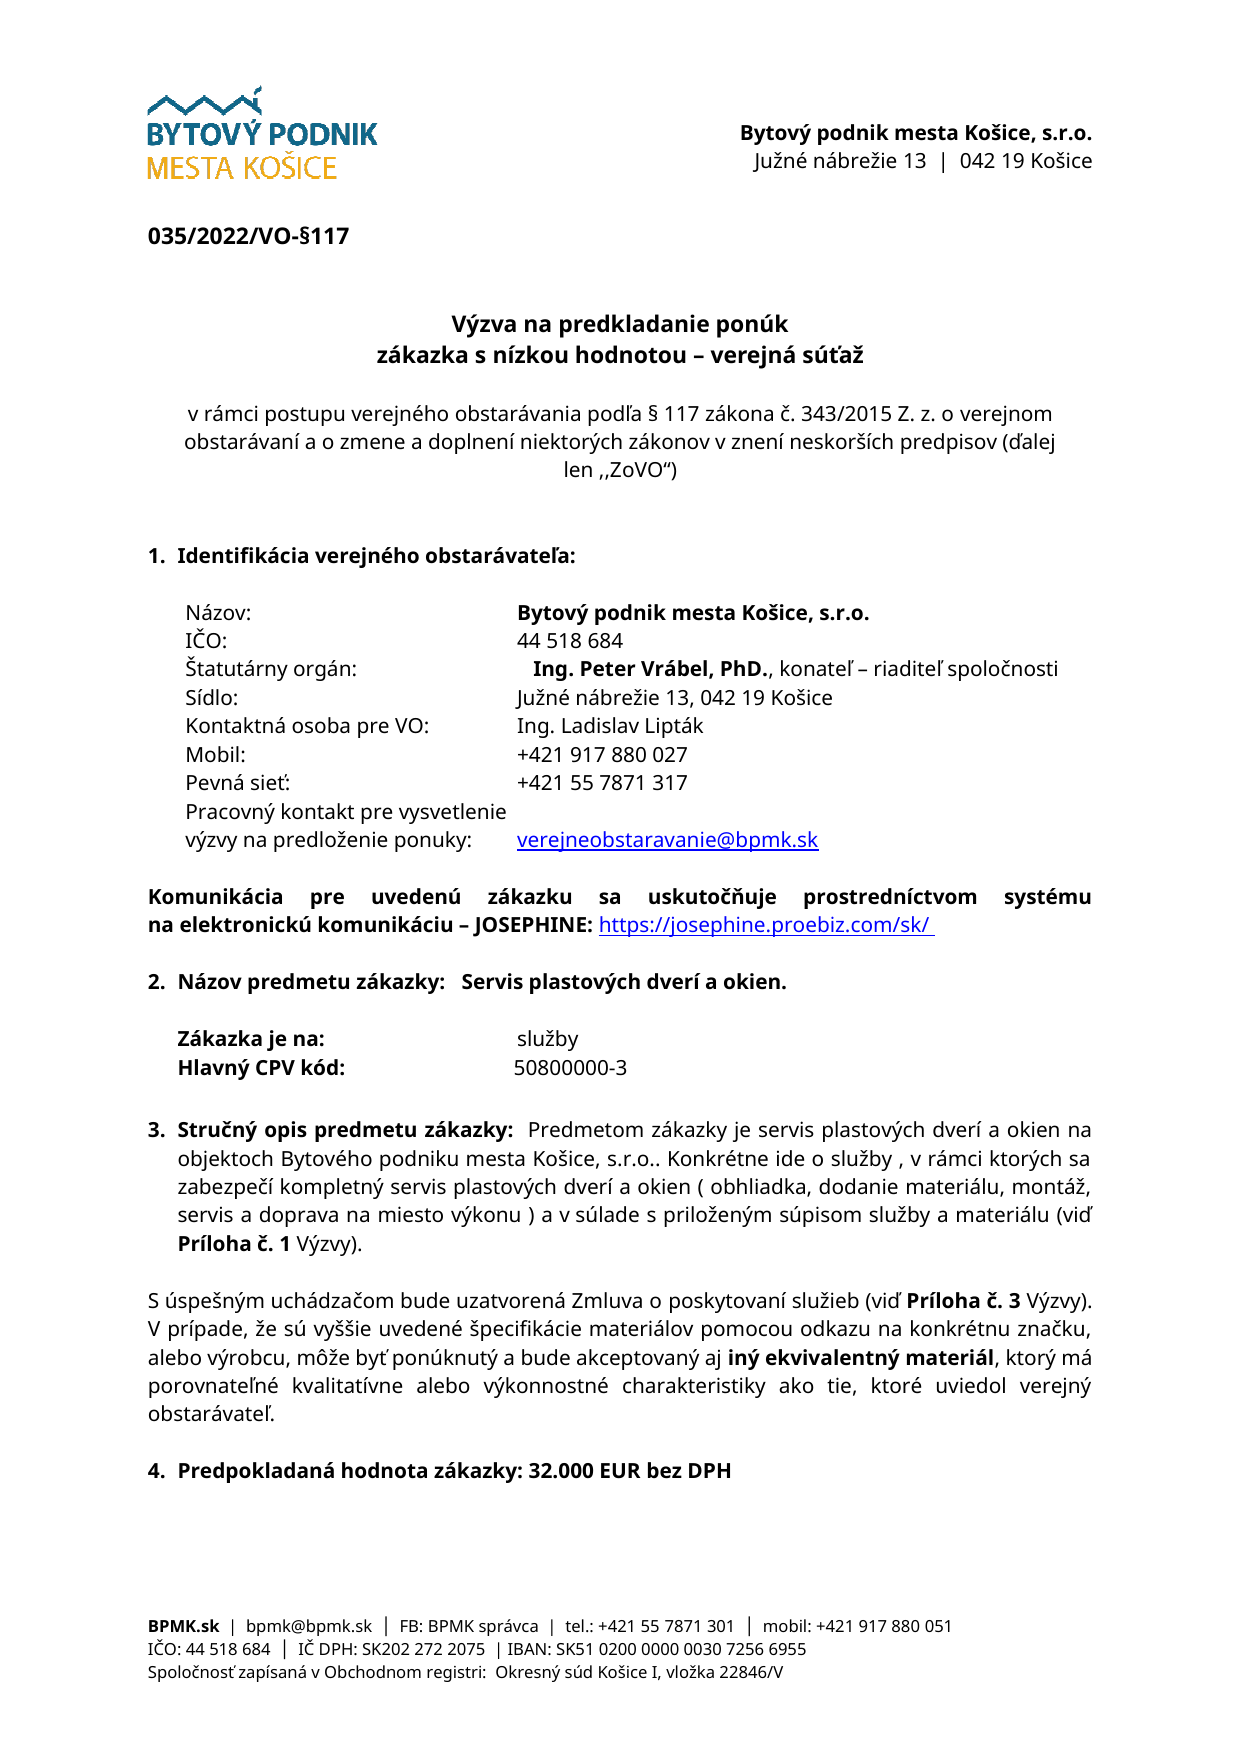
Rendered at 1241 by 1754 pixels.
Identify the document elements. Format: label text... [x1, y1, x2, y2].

text Mobil: +421 917 880 027 [185, 740, 1093, 768]
text S úspešným uchádzačom bude uzatvorená Zmluva o poskytovaní služieb (viď Príloha č. 3 Výzvy). V prípade, že sú vyššie uvedené špecifikácie materiálov pomocou odkazu na konkrétnu značku, alebo výrobcu, môže byť ponúknutý a bude akceptovaný aj iný ekvivalentný materiál, ktorý má porovnateľné kvalitatívne alebo výkonnostné charakteristiky ako tie, ktoré uviedol verejný obstarávateľ. [148, 1286, 1093, 1428]
text Zákazka je na: služby [148, 1024, 1093, 1053]
text Komunikácia pre uvedenú zákazku sa uskutočňuje prostredníctvom systému na elektronickú komunikáciu – JOSEPHINE: https://josephine.proebiz.com/sk/ [148, 882, 1093, 939]
text 035/2022/VO-§117 [148, 219, 1093, 251]
text Hlavný CPV kód: 50800000-3 [148, 1053, 1093, 1081]
text Sídlo: Južné nábrežie 13, 042 19 Košice [185, 683, 1093, 711]
text IČO: 44 518 684 [185, 626, 1093, 654]
text Pevná sieť: +421 55 7871 317 [185, 768, 1093, 797]
list Predpokladaná hodnota zákazky: 32.000 EUR bez DPH [148, 1456, 1093, 1485]
text v rámci postupu verejného obstarávania podľa § 117 zákona č. 343/2015 Z. z. o verejnom obstarávaní a o zmene a doplnení niektorých zákonov v znení neskorších predpisov (ďalej len ,,ZoVO“) [148, 399, 1093, 484]
picture [147, 85, 378, 179]
list Názov predmetu zákazky: Servis plastových dverí a okien. [148, 967, 1093, 996]
text Názov: Bytový podnik mesta Košice, s.r.o. [185, 598, 1093, 626]
text Pracovný kontakt pre vysvetlenie [185, 797, 1093, 825]
text Kontaktná osoba pre VO: Ing. Ladislav Lipták [185, 711, 1093, 740]
list Stručný opis predmetu zákazky: Predmetom zákazky je servis plastových dverí a okien na objektoch Bytového podniku mesta Košice, s.r.o.. Konkrétne ide o služby , v rámci ktorých sa zabezpečí kompletný servis plastových dverí a okien ( obhliadka, dodanie materiálu, montáž, servis a doprava na miesto výkonu ) a v súlade s priloženým súpisom služby a materiálu (viď Príloha č. 1 Výzvy). [148, 1115, 1093, 1257]
list Identifikácia verejného obstarávateľa: [148, 541, 1093, 569]
text zákazka s nízkou hodnotou – verejná súťaž [148, 339, 1093, 370]
text Výzva na predkladanie ponúk [148, 308, 1093, 339]
text Štatutárny orgán: Ing. Peter Vrábel, PhD., konateľ – riaditeľ spoločnosti [185, 654, 1093, 683]
text výzvy na predloženie ponuky: verejneobstaravanie@bpmk.sk [185, 825, 1093, 854]
